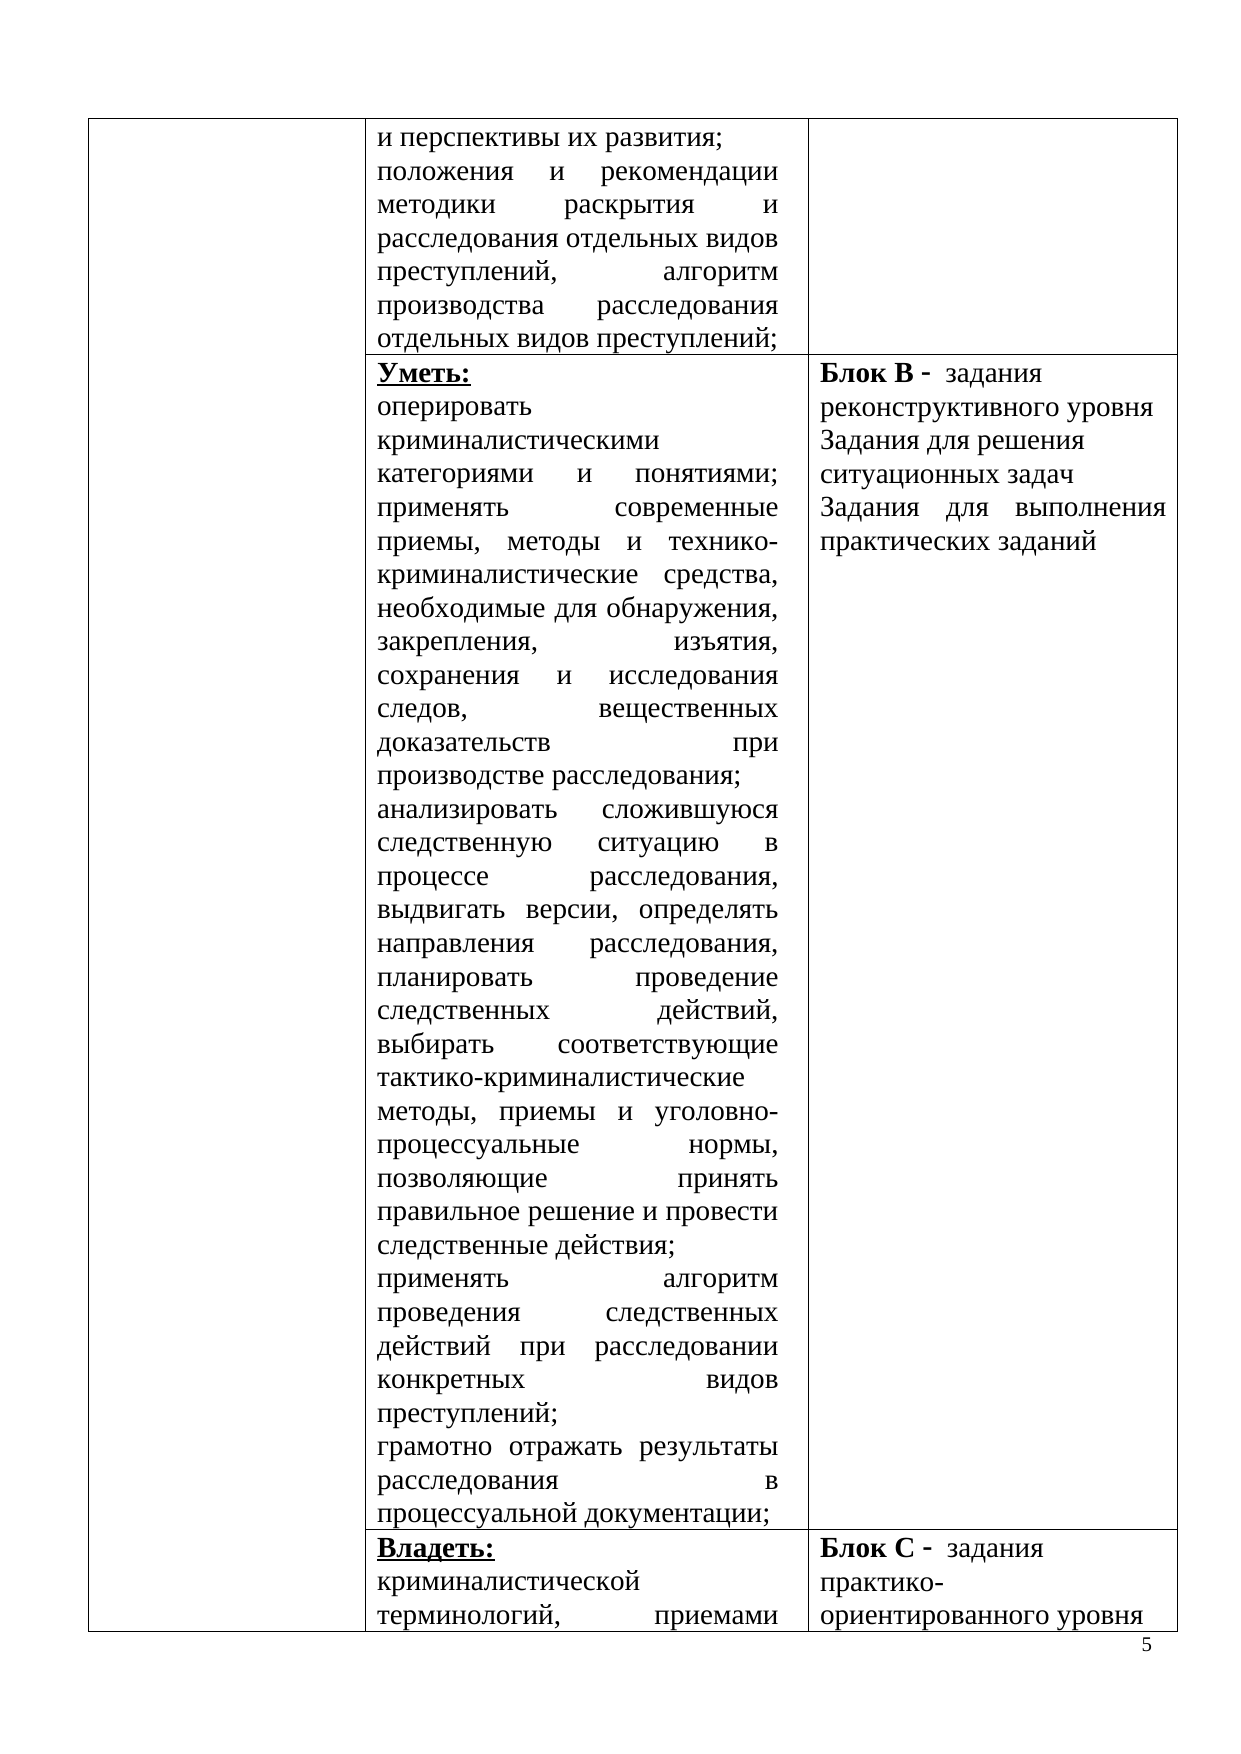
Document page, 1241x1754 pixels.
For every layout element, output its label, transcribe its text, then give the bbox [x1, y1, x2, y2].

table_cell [366, 119, 808, 354]
table_cell Уметь: оперировать криминалистическими категориями и понятиями; применять современные приемы, методы и технико-криминалистические средства, необходимые для обнаружения, закрепления, изъятия, сохранения и исследования следов, вещественных доказательств при производстве расследования; анализировать сложившуюся следственную ситуацию в процессе расследования, выдвигать версии, определять направления расследования, планировать проведение следственных действий, выбирать соответствующие тактико-криминалистические методы, приемы и уголовно-процессуальные нормы, позволяющие принять правильное решение и провести следственные действия; применять алгоритм проведения следственных действий при расследовании конкретных видов преступлений; грамотно отражать результаты расследования в процессуальной документации; [366, 355, 808, 1529]
table_cell Блок В задания реконструктивного уровня Задания для решения ситуационных задач Задания для выполнения практических заданий [809, 355, 1177, 1529]
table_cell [366, 1530, 808, 1631]
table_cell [89, 119, 365, 1631]
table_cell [809, 119, 1177, 354]
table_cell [809, 1530, 1177, 1631]
